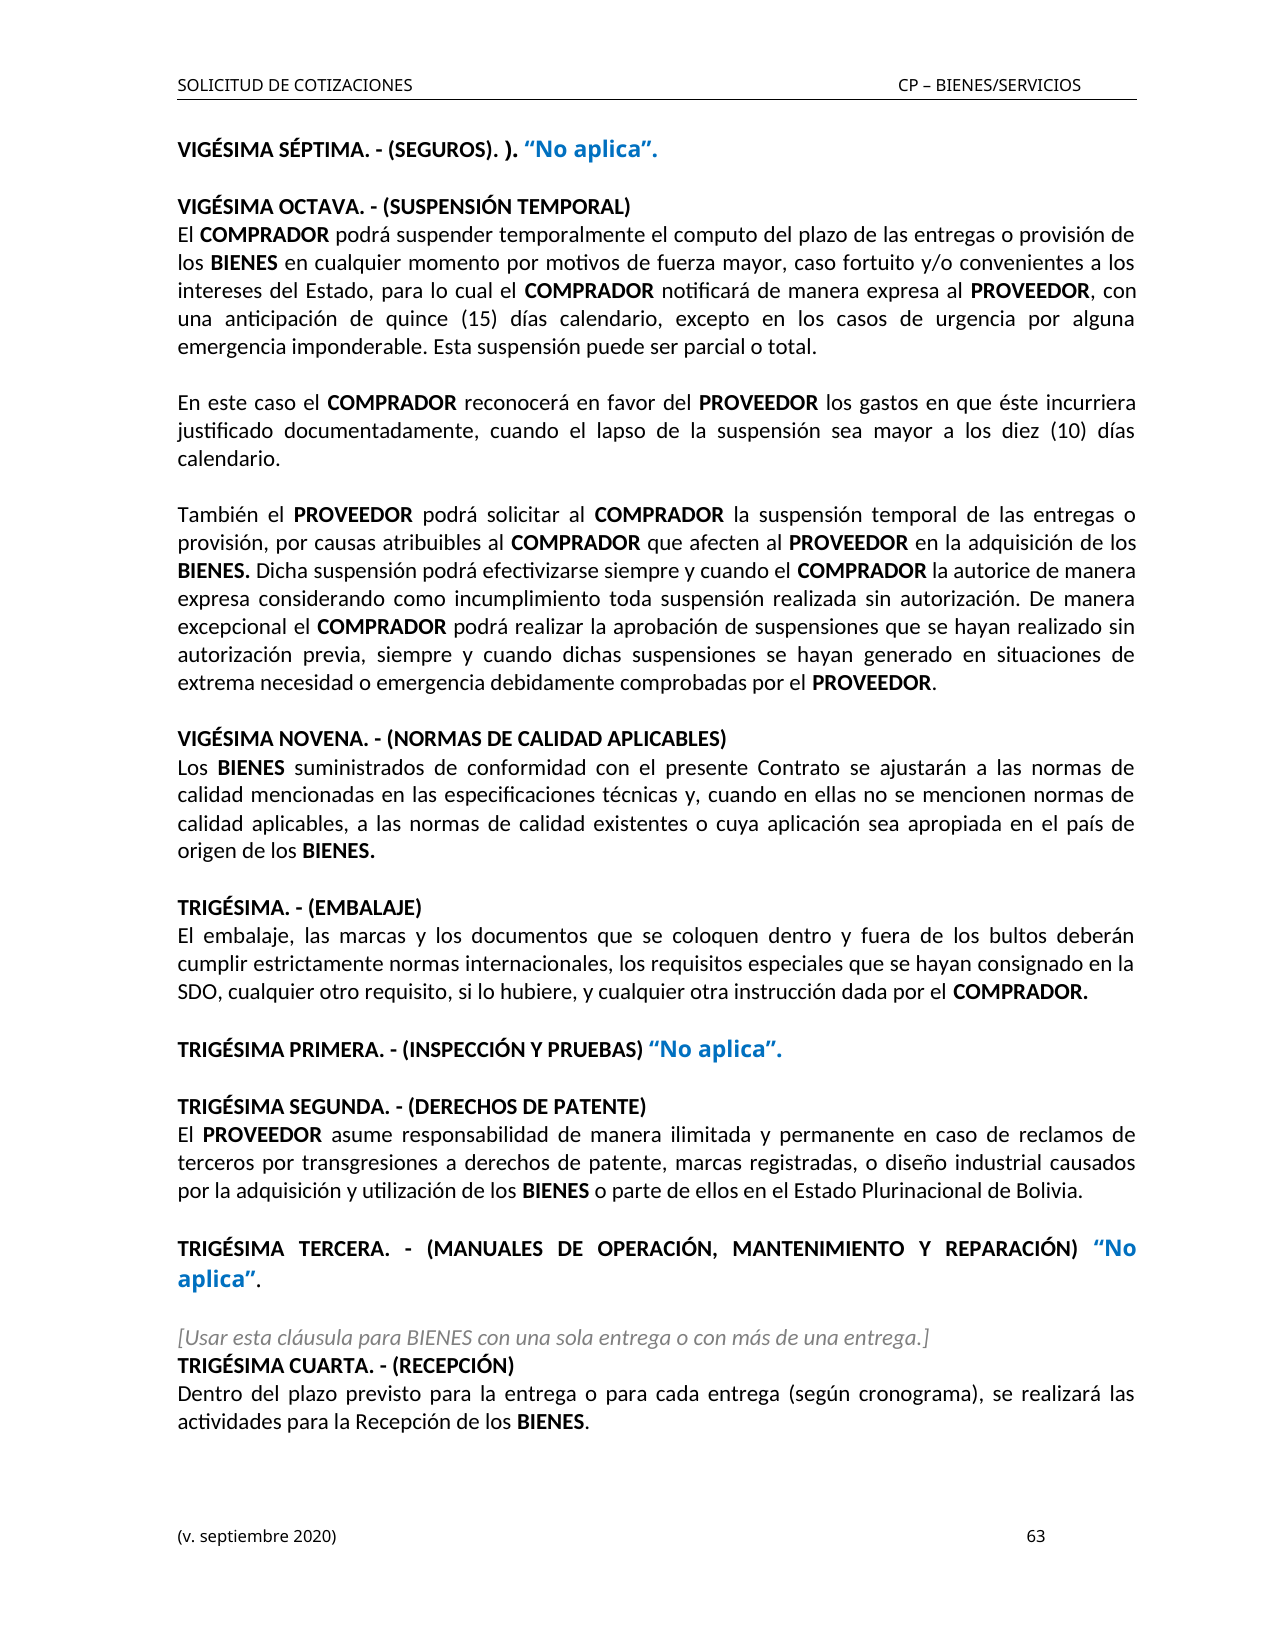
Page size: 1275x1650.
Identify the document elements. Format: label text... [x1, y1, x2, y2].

text Dentro del plazo previsto para la entrega o para cada entrega (según cronograma), se realizará las actividades para la Recepción de los BIENES. [177, 1379, 1137, 1435]
text También el PROVEEDOR podrá solicitar al COMPRADOR la suspensión temporal de las entregas o provisión, por causas atribuibles al COMPRADOR que afecten al PROVEEDOR en la adquisición de los BIENES. Dicha suspensión podrá efectivizarse siempre y cuando el COMPRADOR la autorice de manera expresa considerando como incumplimiento toda suspensión realizada sin autorización. De manera excepcional el COMPRADOR podrá realizar la aprobación de suspensiones que se hayan realizado sin autorización previa, siempre y cuando dichas suspensiones se hayan generado en situaciones de extrema necesidad o emergencia debidamente comprobadas por el PROVEEDOR. [177, 500, 1137, 697]
text Los BIENES suministrados de conformidad con el presente Contrato se ajustarán a las normas de calidad mencionadas en las especificaciones técnicas y, cuando en ellas no se mencionen normas de calidad aplicables, a las normas de calidad existentes o cuya aplicación sea apropiada en el país de origen de los BIENES. [177, 753, 1137, 865]
text El COMPRADOR podrá suspender temporalmente el computo del plazo de las entregas o provisión de los BIENES en cualquier momento por motivos de fuerza mayor, caso fortuito y/o convenientes a los intereses del Estado, para lo cual el COMPRADOR notificará de manera expresa al PROVEEDOR, con una anticipación de quince (15) días calendario, excepto en los casos de urgencia por alguna emergencia imponderable. Esta suspensión puede ser parcial o total. [177, 220, 1137, 360]
text VIGÉSIMA NOVENA. - (NORMAS DE CALIDAD APLICABLES) [177, 724, 1137, 753]
text [Usar esta cláusula para BIENES con una sola entrega o con más de una entrega.] [177, 1323, 1137, 1351]
text En este caso el COMPRADOR reconocerá en favor del PROVEEDOR los gastos en que éste incurriera justificado documentadamente, cuando el lapso de la suspensión sea mayor a los diez (10) días calendario. [177, 388, 1137, 472]
text El embalaje, las marcas y los documentos que se coloquen dentro y fuera de los bultos deberán cumplir estrictamente normas internacionales, los requisitos especiales que se hayan consignado en la SDO, cualquier otro requisito, si lo hubiere, y cualquier otra instrucción dada por el COMPRADOR. [177, 921, 1137, 1005]
text TRIGÉSIMA. - (EMBALAJE) [177, 893, 1137, 921]
text TRIGÉSIMA PRIMERA. - (INSPECCIÓN Y PRUEBAS) “No aplica”. [177, 1033, 1137, 1064]
text TRIGÉSIMA CUARTA. - (RECEPCIÓN) [177, 1351, 1137, 1379]
text TRIGÉSIMA TERCERA. - (MANUALES DE OPERACIÓN, MANTENIMIENTO Y REPARACIÓN) “No aplica”. [177, 1232, 1137, 1295]
text El PROVEEDOR asume responsabilidad de manera ilimitada y permanente en caso de reclamos de terceros por transgresiones a derechos de patente, marcas registradas, o diseño industrial causados por la adquisición y utilización de los BIENES o parte de ellos en el Estado Plurinacional de Bolivia. [177, 1120, 1137, 1204]
text VIGÉSIMA OCTAVA. - (SUSPENSIÓN TEMPORAL) [177, 192, 1137, 220]
text VIGÉSIMA SÉPTIMA. - (SEGUROS). ). “No aplica”. [177, 133, 1137, 164]
text TRIGÉSIMA SEGUNDA. - (DERECHOS DE PATENTE) [177, 1092, 1137, 1120]
